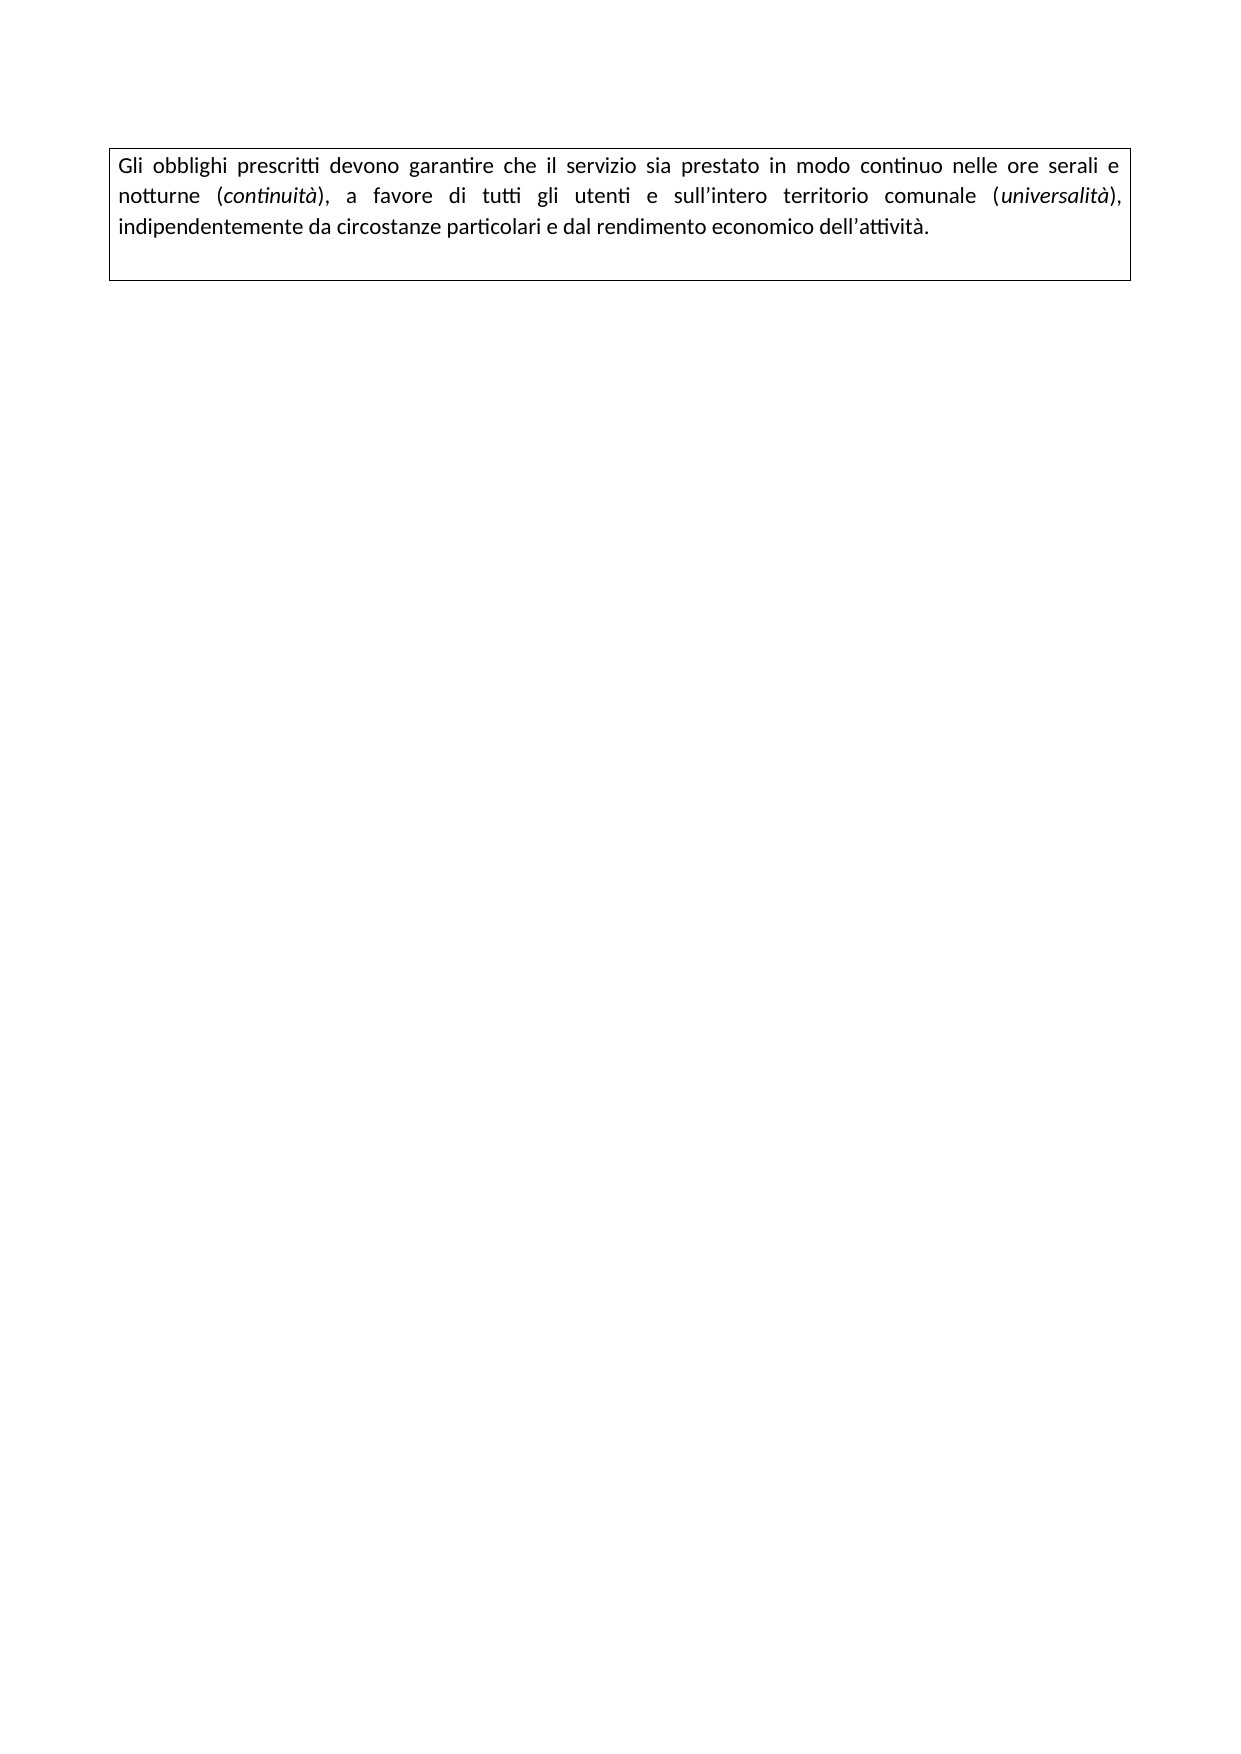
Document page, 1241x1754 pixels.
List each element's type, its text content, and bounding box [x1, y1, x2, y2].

text Gli obblighi prescritti devono garantire che il servizio sia prestato in modo continuo nelle ore serali e notturne (continuità), a favore di tutti gli utenti e sull’intero territorio comunale (universalità), indipendentemente da circostanze particolari e dal rendimento economico dell’attività. [110, 149, 1130, 280]
